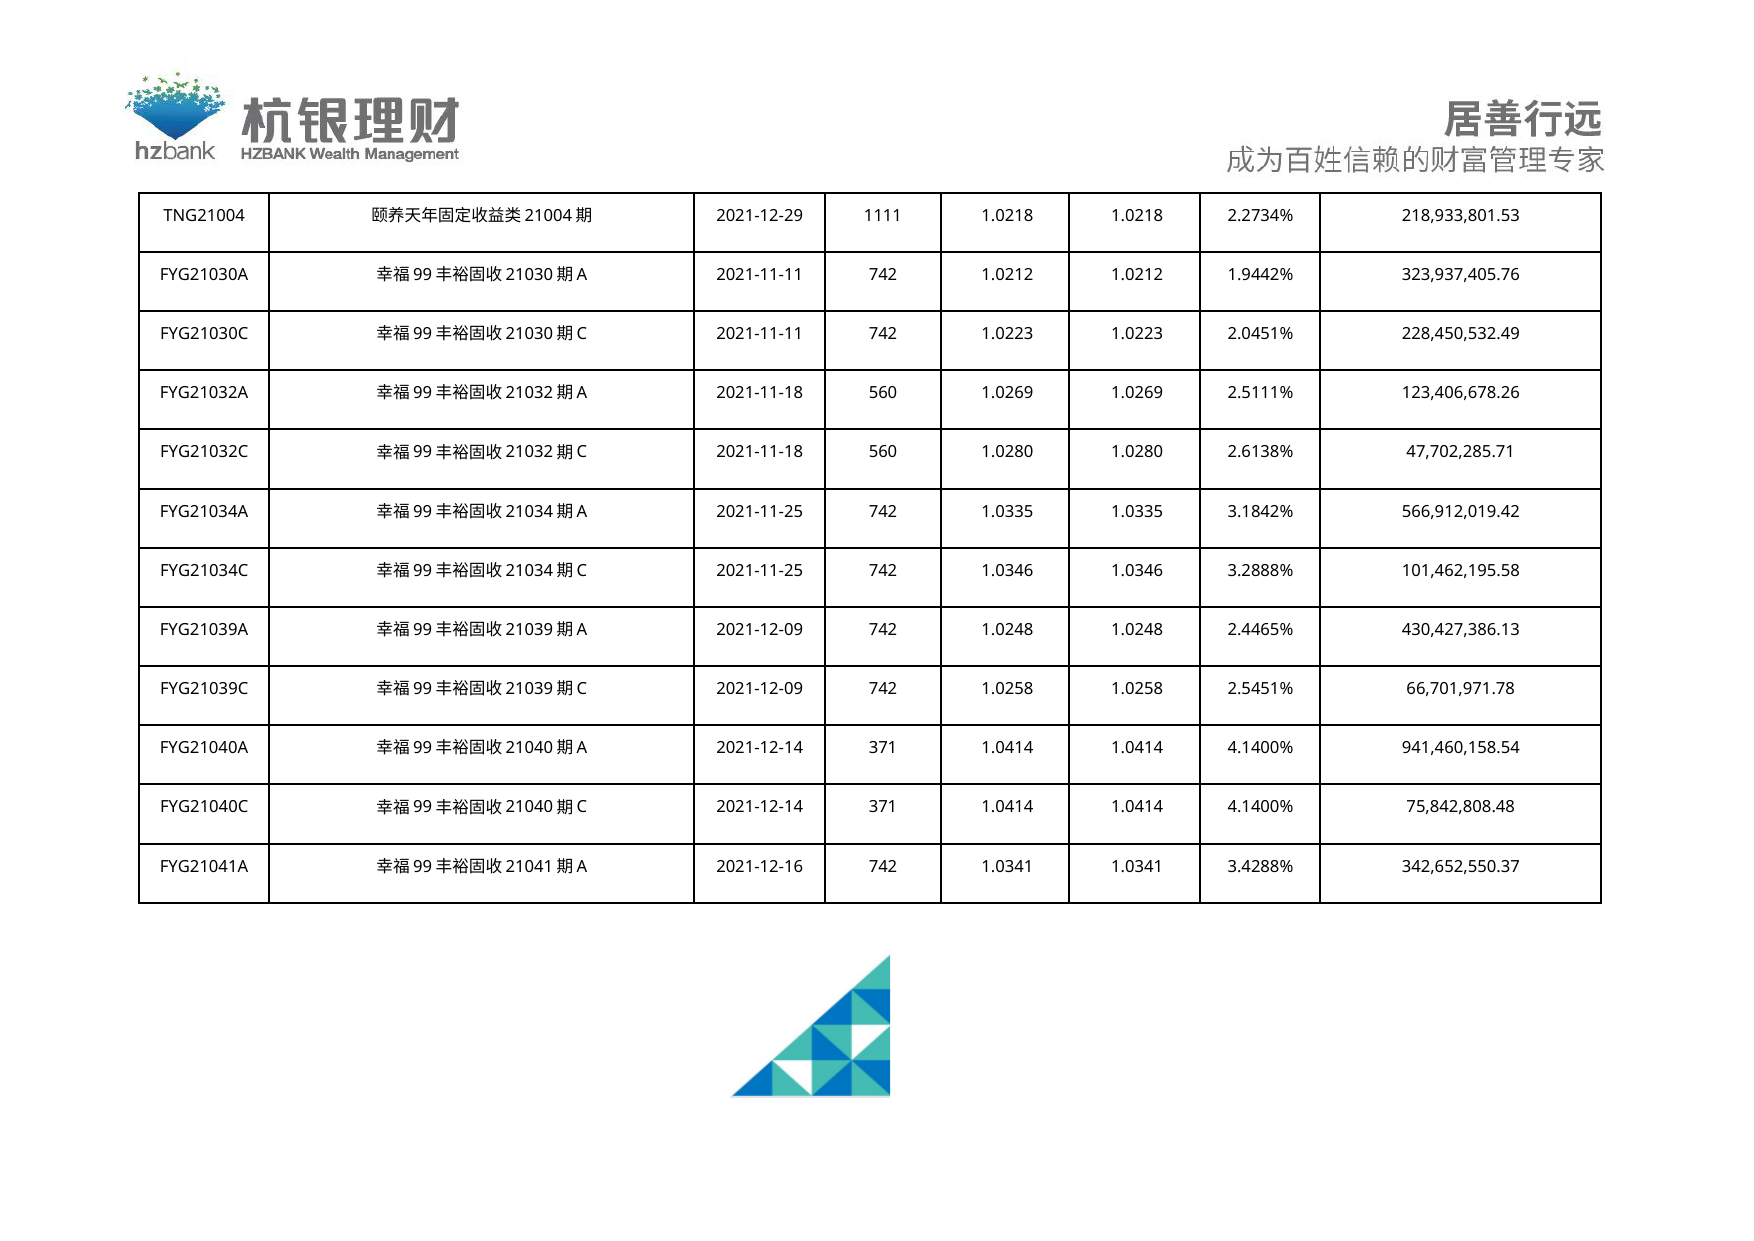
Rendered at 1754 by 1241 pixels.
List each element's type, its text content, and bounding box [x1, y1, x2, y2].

table_cell 2021-11-11 [695, 312, 824, 369]
table_cell 1.0280 [942, 430, 1068, 487]
table_cell 2.6138% [1201, 430, 1319, 487]
table_cell 742 [826, 549, 940, 606]
table_cell FYG21030A [140, 253, 268, 310]
table_cell 1.0212 [942, 253, 1068, 310]
table_cell 幸福99丰裕固收21041期A [270, 845, 693, 902]
table_cell 75,842,808.48 [1321, 785, 1600, 842]
table_cell 1.0346 [942, 549, 1068, 606]
table_cell 1.0212 [1070, 253, 1199, 310]
table_cell 4.1400% [1201, 785, 1319, 842]
table_cell 1.0335 [1070, 490, 1199, 547]
table_cell FYG21034C [140, 549, 268, 606]
table_cell 2.5111% [1201, 371, 1319, 428]
table_cell FYG21030C [140, 312, 268, 369]
table_cell 430,427,386.13 [1321, 608, 1600, 665]
table_cell 3.1842% [1201, 490, 1319, 547]
table_cell 幸福99丰裕固收21032期C [270, 430, 693, 487]
table_cell 560 [826, 430, 940, 487]
table_cell 2021-11-18 [695, 371, 824, 428]
table_cell 2021-11-25 [695, 490, 824, 547]
table_cell 742 [826, 845, 940, 902]
table_cell 1.0218 [1070, 194, 1199, 251]
table_cell 323,937,405.76 [1321, 253, 1600, 310]
table_cell 2.0451% [1201, 312, 1319, 369]
table_cell FYG21032A [140, 371, 268, 428]
table_cell 1.0414 [942, 726, 1068, 783]
picture [730, 943, 891, 1098]
table_cell 3.4288% [1201, 845, 1319, 902]
table_cell FYG21039A [140, 608, 268, 665]
table_cell 47,702,285.71 [1321, 430, 1600, 487]
table_cell 1.0258 [942, 667, 1068, 724]
table_cell 幸福99丰裕固收21034期A [270, 490, 693, 547]
table_cell 560 [826, 371, 940, 428]
table_cell 幸福99丰裕固收21034期C [270, 549, 693, 606]
table_cell 1.0223 [1070, 312, 1199, 369]
table_cell 1.0414 [1070, 785, 1199, 842]
table_cell FYG21039C [140, 667, 268, 724]
table_cell 371 [826, 785, 940, 842]
table_cell 2.4465% [1201, 608, 1319, 665]
table_cell 66,701,971.78 [1321, 667, 1600, 724]
table_cell 1.0280 [1070, 430, 1199, 487]
table_cell 101,462,195.58 [1321, 549, 1600, 606]
table_cell 1.0248 [942, 608, 1068, 665]
table_cell 566,912,019.42 [1321, 490, 1600, 547]
table_cell 742 [826, 608, 940, 665]
table_cell FYG21040C [140, 785, 268, 842]
table_cell 123,406,678.26 [1321, 371, 1600, 428]
table_cell 2021-11-11 [695, 253, 824, 310]
table_cell 742 [826, 312, 940, 369]
table_cell 幸福99丰裕固收21039期C [270, 667, 693, 724]
table_cell 1111 [826, 194, 940, 251]
table_cell TNG21004 [140, 194, 268, 251]
table_cell 幸福99丰裕固收21030期A [270, 253, 693, 310]
table_cell 1.9442% [1201, 253, 1319, 310]
table_cell 342,652,550.37 [1321, 845, 1600, 902]
table_cell 1.0341 [1070, 845, 1199, 902]
table_cell 1.0269 [942, 371, 1068, 428]
table_cell 1.0248 [1070, 608, 1199, 665]
table_cell FYG21040A [140, 726, 268, 783]
table_cell FYG21034A [140, 490, 268, 547]
table_cell 幸福99丰裕固收21030期C [270, 312, 693, 369]
table_cell 1.0223 [942, 312, 1068, 369]
table_cell 2021-12-16 [695, 845, 824, 902]
table_cell 1.0258 [1070, 667, 1199, 724]
table_cell 1.0218 [942, 194, 1068, 251]
table_cell 幸福99丰裕固收21040期C [270, 785, 693, 842]
table_cell 2021-12-09 [695, 608, 824, 665]
table_cell 1.0414 [942, 785, 1068, 842]
table_cell FYG21041A [140, 845, 268, 902]
table_cell 371 [826, 726, 940, 783]
table_cell 2021-12-14 [695, 726, 824, 783]
table_cell 228,450,532.49 [1321, 312, 1600, 369]
table_cell 4.1400% [1201, 726, 1319, 783]
table_cell 2021-12-09 [695, 667, 824, 724]
table_cell 2.2734% [1201, 194, 1319, 251]
picture [4, 40, 545, 180]
table_cell 颐养天年固定收益类21004期 [270, 194, 693, 251]
table_cell 742 [826, 490, 940, 547]
table_cell 1.0341 [942, 845, 1068, 902]
table_cell 1.0335 [942, 490, 1068, 547]
table_cell 1.0269 [1070, 371, 1199, 428]
table_cell 1.0346 [1070, 549, 1199, 606]
table_cell 2021-12-29 [695, 194, 824, 251]
table_cell FYG21032C [140, 430, 268, 487]
table_cell 幸福99丰裕固收21039期A [270, 608, 693, 665]
table_cell 2.5451% [1201, 667, 1319, 724]
table_cell 幸福99丰裕固收21032期A [270, 371, 693, 428]
table_cell 941,460,158.54 [1321, 726, 1600, 783]
table_cell 2021-12-14 [695, 785, 824, 842]
table_cell 2021-11-18 [695, 430, 824, 487]
picture [1168, 77, 1726, 179]
table_cell 3.2888% [1201, 549, 1319, 606]
table_cell 218,933,801.53 [1321, 194, 1600, 251]
table_cell 742 [826, 667, 940, 724]
table_cell 2021-11-25 [695, 549, 824, 606]
table_cell 742 [826, 253, 940, 310]
table_cell 1.0414 [1070, 726, 1199, 783]
table_cell 幸福99丰裕固收21040期A [270, 726, 693, 783]
